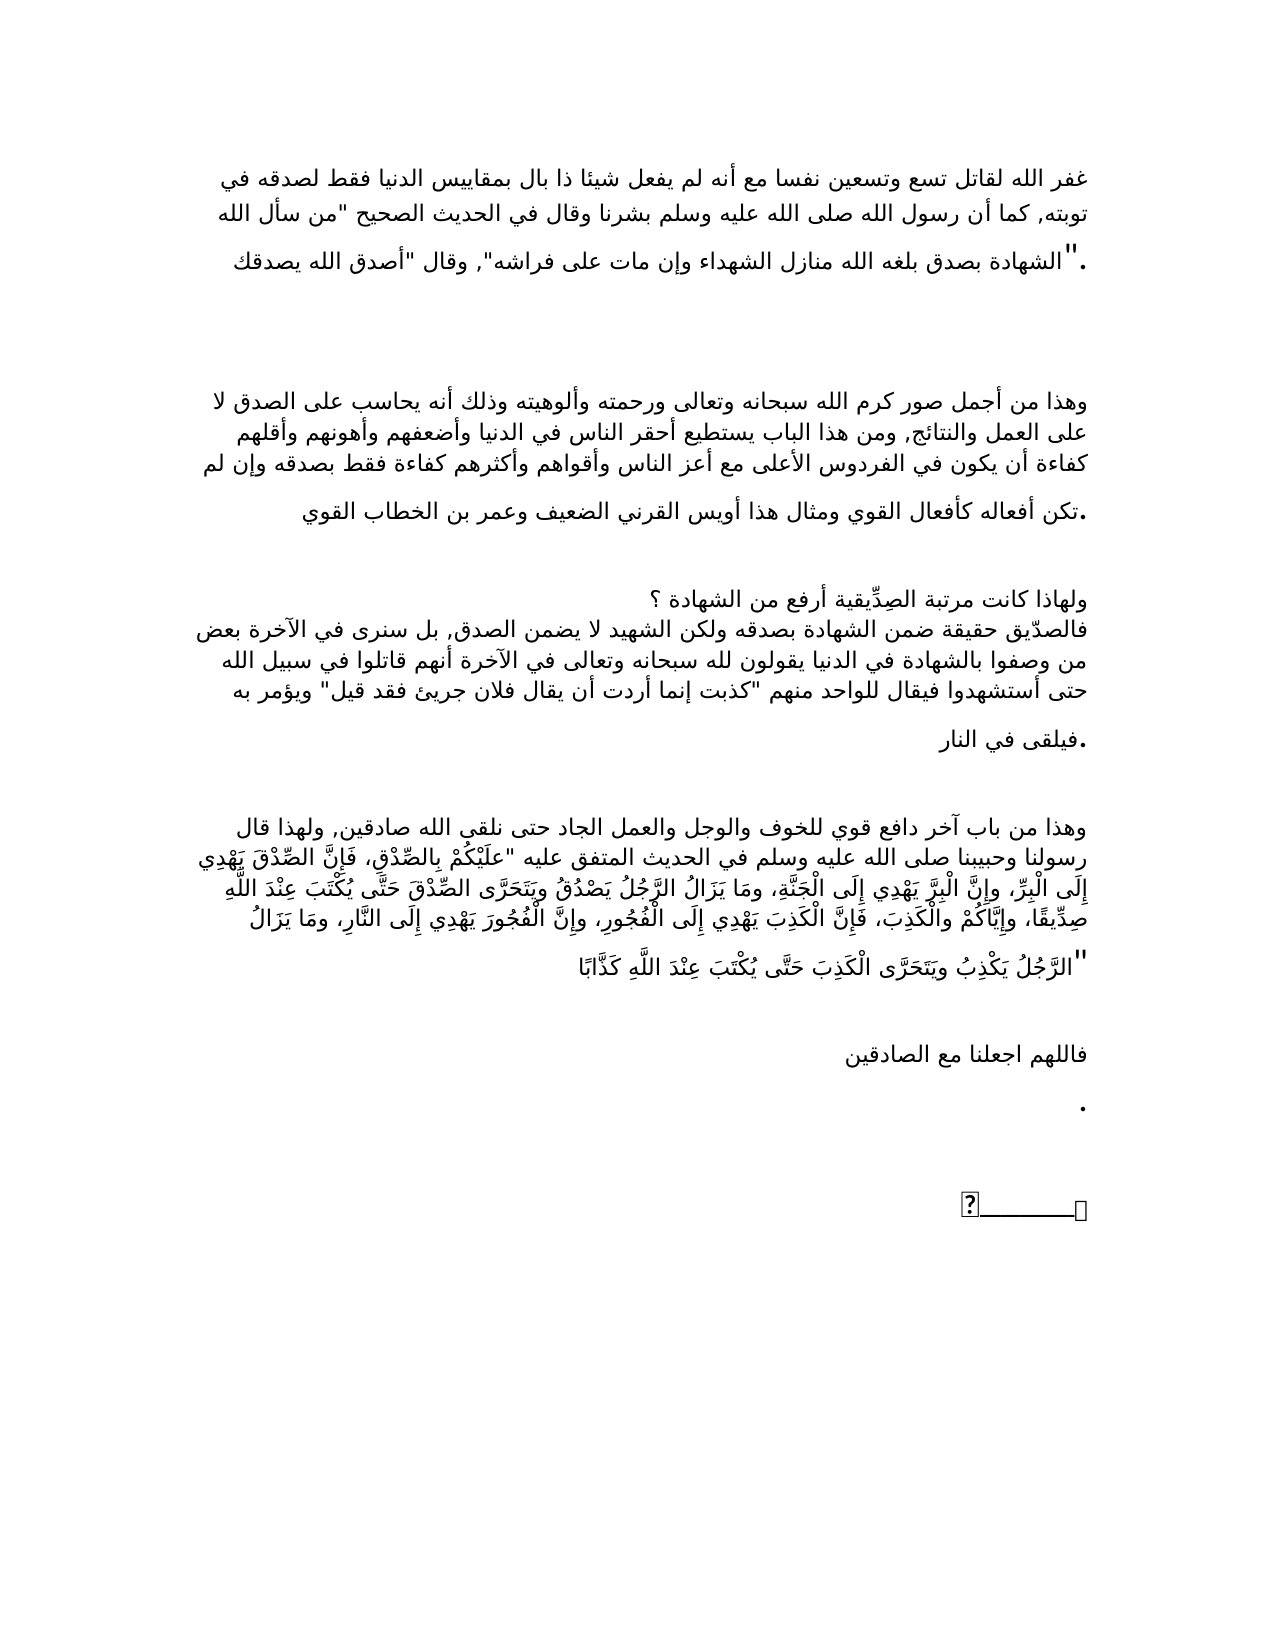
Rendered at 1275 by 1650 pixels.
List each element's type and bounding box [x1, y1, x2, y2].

text [187, 150, 1087, 1226]
